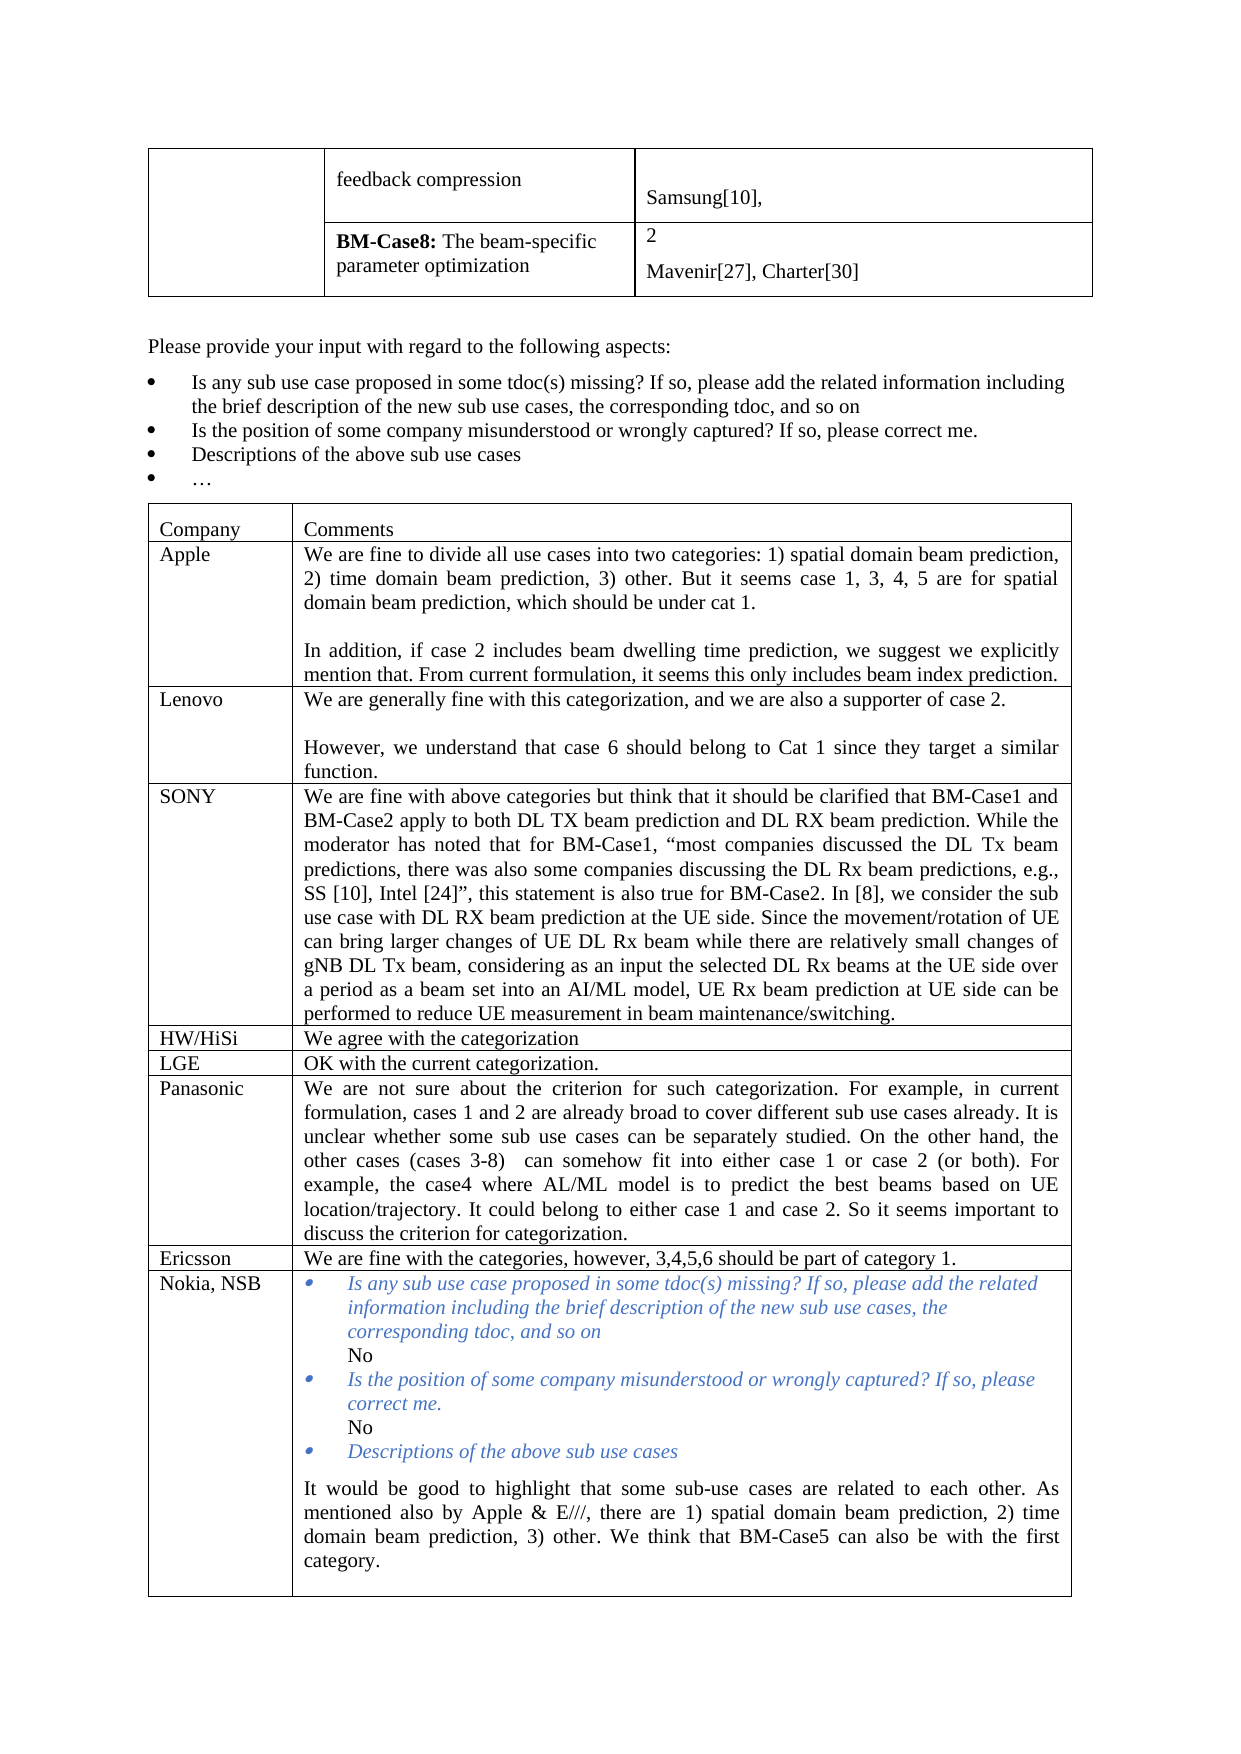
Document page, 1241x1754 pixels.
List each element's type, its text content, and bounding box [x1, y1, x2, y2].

table_cell We are not sure about the criterion for such categorization. For example, in current formulation, cases 1 and 2 are already broad to cover different sub use cases already. It is unclear whether some sub use cases can be separately studied. On the other hand, the other cases (cases 3-8) can somehow fit into either case 1 or case 2 (or both). For example, the case4 where AL/ML model is to predict the best beams based on UE location/trajectory. It could belong to either case 1 and case 2. So it seems important to discuss the criterion for categorization. [293, 1076, 1071, 1244]
table_cell Lenovo [149, 687, 292, 783]
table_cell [325, 149, 634, 222]
table_cell We are generally fine with this categorization, and we are also a supporter of case 2. However, we understand that case 6 should belong to Cat 1 since they target a similar function. [293, 687, 1071, 783]
list Descriptions of the above sub use cases [148, 442, 1093, 466]
table_cell Ericsson [149, 1246, 292, 1270]
text Please provide your input with regard to the following aspects: [148, 333, 1093, 358]
list … [148, 466, 1093, 490]
table_cell LGE [149, 1051, 292, 1075]
table_cell We are fine to divide all use cases into two categories: 1) spatial domain beam prediction, 2) time domain beam prediction, 3) other. But it seems case 1, 3, 4, 5 are for spatial domain beam prediction, which should be under cat 1. In addition, if case 2 includes beam dwelling time prediction, we suggest we explicitly mention that. From current formulation, it seems this only includes beam index prediction. [293, 542, 1071, 686]
table_cell We agree with the categorization [293, 1026, 1071, 1050]
table_cell We are fine with the categories, however, 3,4,5,6 should be part of category 1. [293, 1246, 1071, 1270]
table_cell Nokia, NSB [149, 1271, 292, 1596]
table_cell 1 Samsung[10], [636, 149, 1092, 222]
table_cell 2 Mavenir[27], Charter[30] [636, 223, 1092, 296]
table_header Comments [293, 504, 1071, 541]
table_cell OK with the current categorization. [293, 1051, 1071, 1075]
table_cell Apple [149, 542, 292, 686]
table_header Company [149, 504, 292, 541]
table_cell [293, 1271, 1071, 1596]
list Is the position of some company misunderstood or wrongly captured? If so, please correct me. [148, 418, 1093, 442]
table_cell SONY [149, 784, 292, 1025]
table_cell HW/HiSi [149, 1026, 292, 1050]
table_cell Panasonic [149, 1076, 292, 1244]
table_cell We are fine with above categories but think that it should be clarified that BM-Case1 and BM-Case2 apply to both DL TX beam prediction and DL RX beam prediction. While the moderator has noted that for BM-Case1, “most companies discussed the DL Tx beam predictions, there was also some companies discussing the DL Rx beam predictions, e.g., SS [10], Intel [24]”, this statement is also true for BM-Case2. In [8], we consider the sub use case with DL RX beam prediction at the UE side. Since the movement/rotation of UE can bring larger changes of UE DL Rx beam while there are relatively small changes of gNB DL Tx beam, considering as an input the selected DL Rx beams at the UE side over a period as a beam set into an AI/ML model, UE Rx beam prediction at UE side can be performed to reduce UE measurement in beam maintenance/switching. [293, 784, 1071, 1025]
table_cell BM-Case8: The beam-specific parameter optimization [325, 223, 634, 296]
list Is any sub use case proposed in some tdoc(s) missing? If so, please add the related information including the brief description of the new sub use cases, the corresponding tdoc, and so on [148, 370, 1093, 418]
